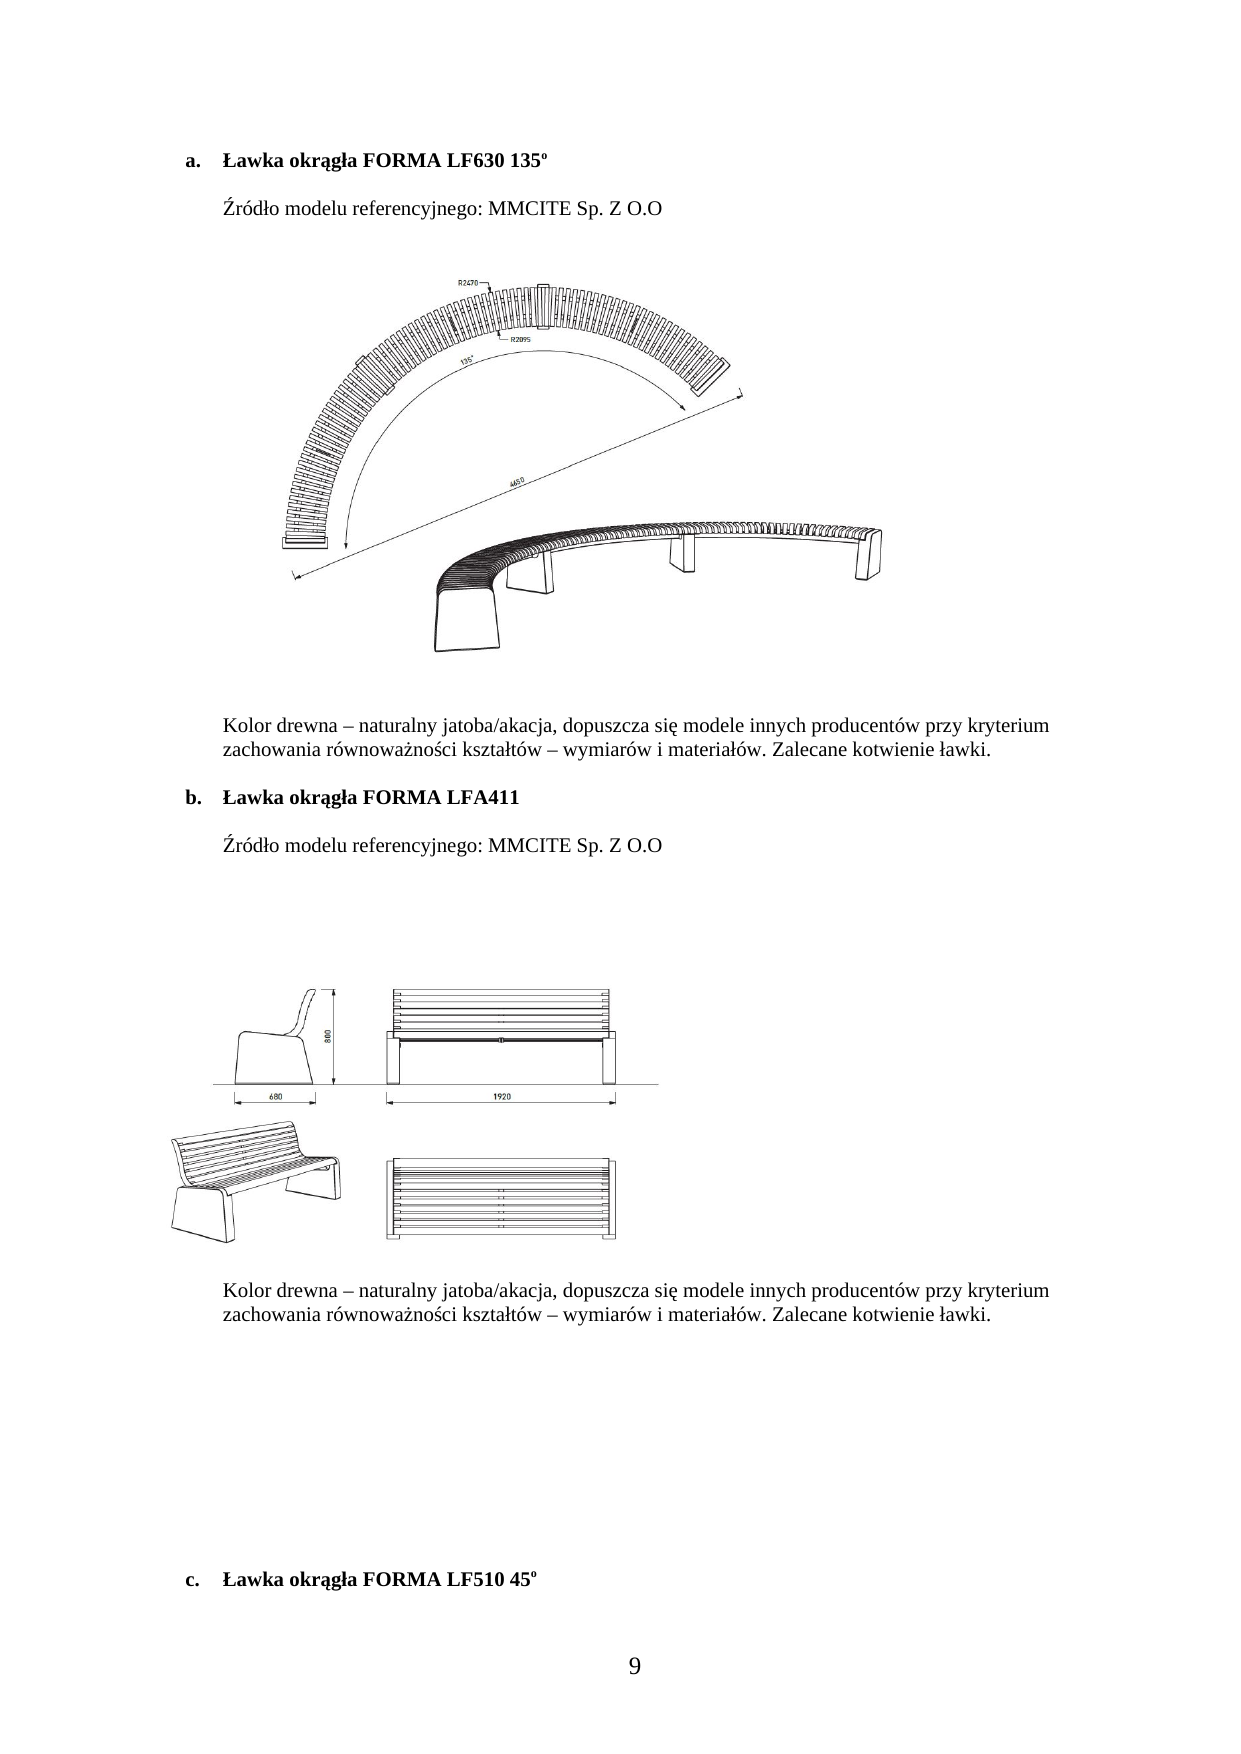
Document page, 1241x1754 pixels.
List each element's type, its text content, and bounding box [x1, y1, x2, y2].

text Źródło modelu referencyjnego: MMCITE Sp. Z O.O [223, 833, 1122, 857]
list Ławka okrągła FORMA LF630 135o [185, 148, 1122, 172]
picture [147, 966, 665, 1278]
text Źródło modelu referencyjnego: MMCITE Sp. Z O.O [223, 196, 1122, 220]
picture [222, 268, 923, 665]
list Ławka okrągła FORMA LF510 45o [185, 1567, 1122, 1591]
text Kolor drewna – naturalny jatoba/akacja, dopuszcza się modele innych producentów przy kryterium zachowania równoważności kształtów – wymiarów i materiałów. Zalecane kotwienie ławki. [223, 713, 1122, 761]
list Ławka okrągła FORMA LFA411 [185, 785, 1122, 809]
text Kolor drewna – naturalny jatoba/akacja, dopuszcza się modele innych producentów przy kryterium zachowania równoważności kształtów – wymiarów i materiałów. Zalecane kotwienie ławki. [223, 1278, 1122, 1326]
